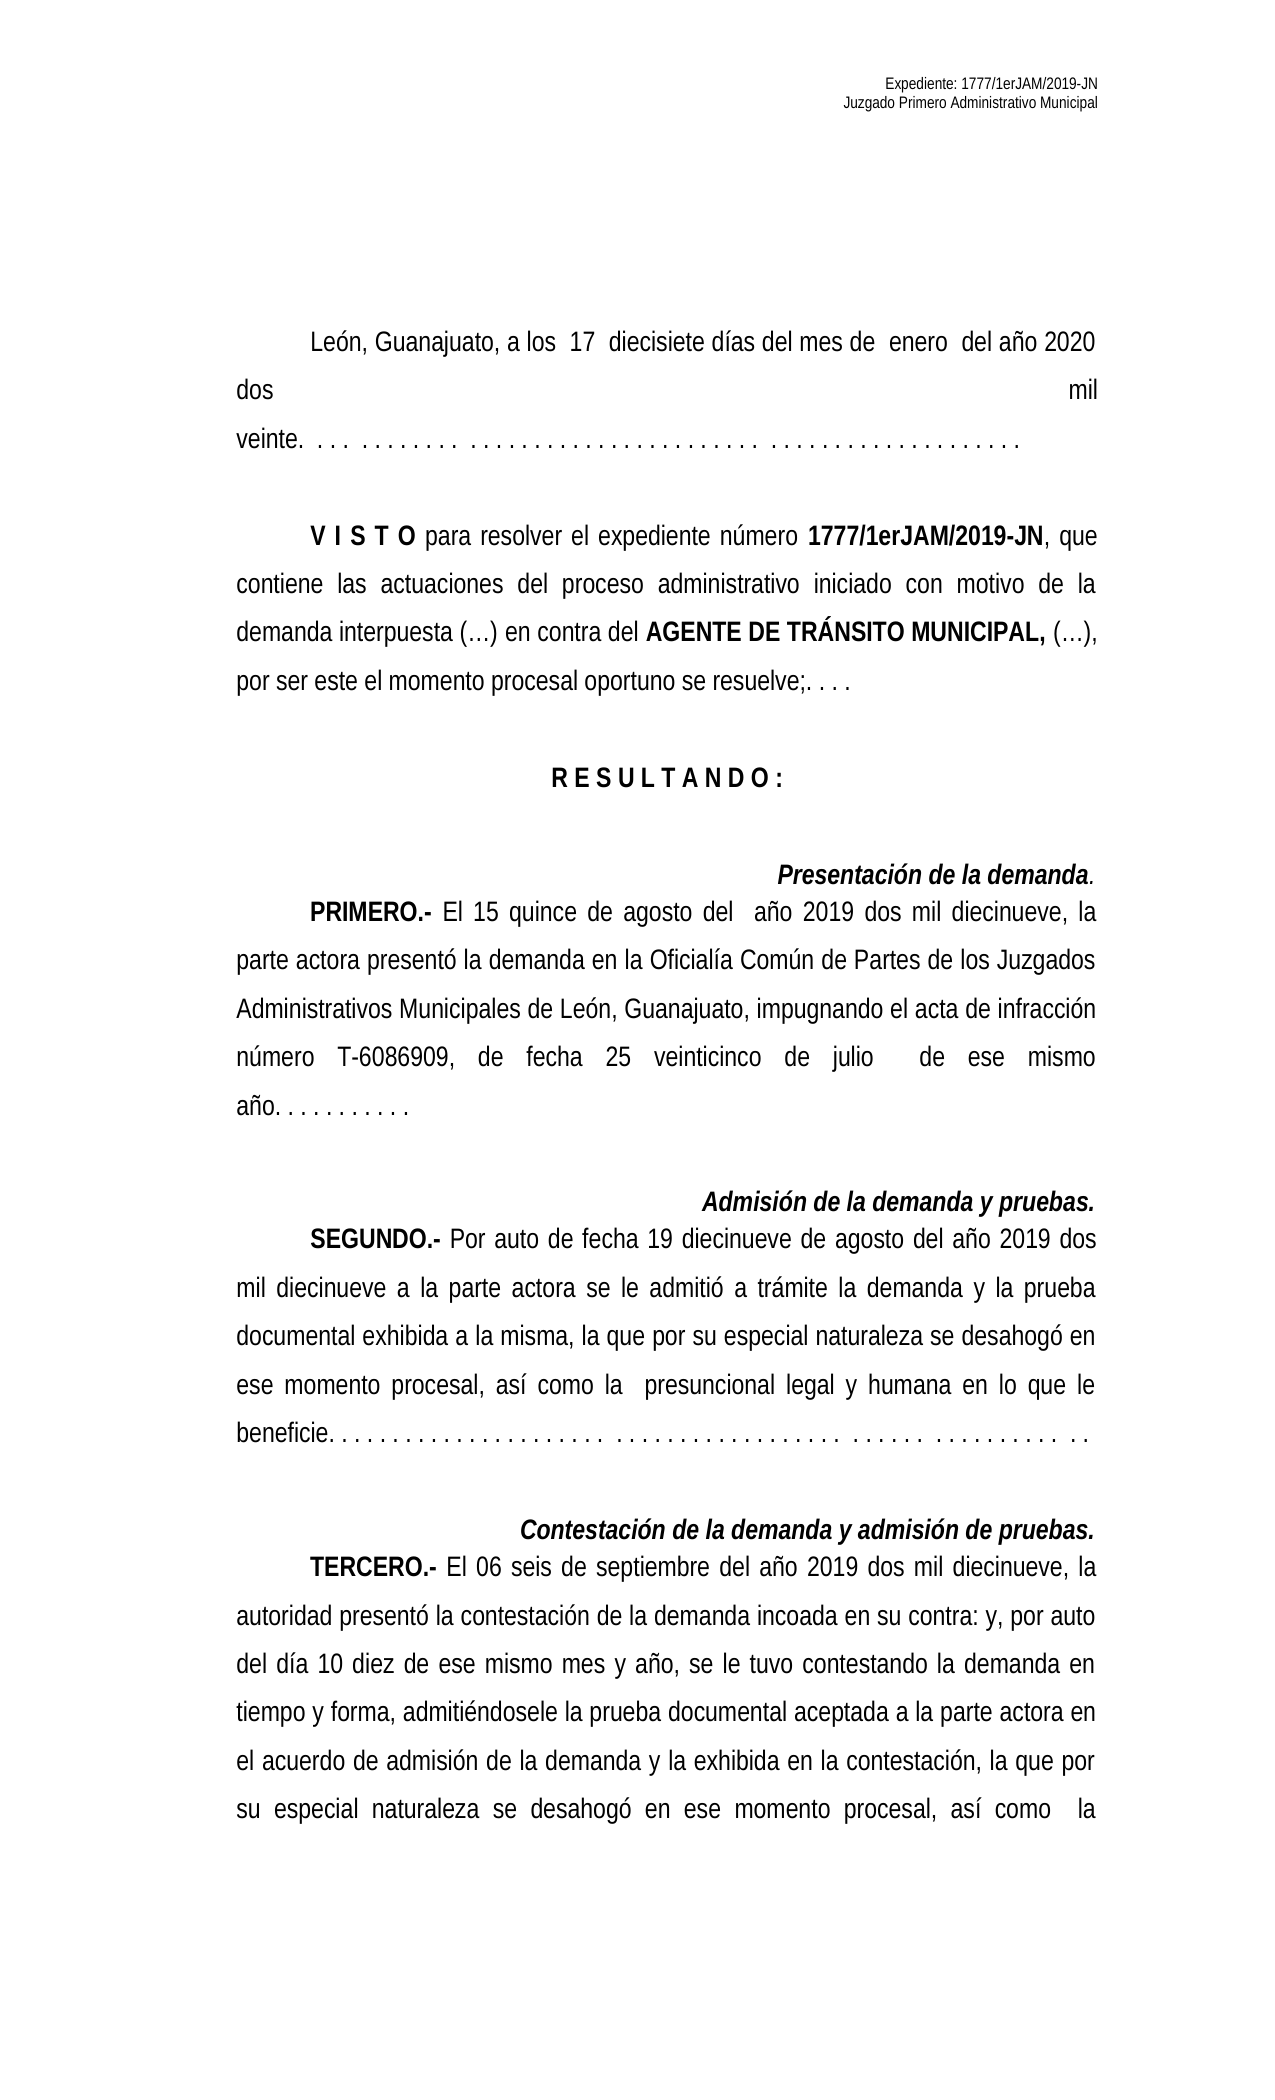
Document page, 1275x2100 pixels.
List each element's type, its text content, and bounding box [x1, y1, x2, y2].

text Contestación de la demanda y admisión de pruebas. [236, 1513, 1098, 1545]
text Presentación de la demanda. [236, 858, 1098, 890]
text V I S T O para resolver el expediente número 1777/1erJAM/2019-JN, que contiene las actuaciones del proceso administrativo iniciado con motivo de la demanda interpuesta (…) en contra del AGENTE DE TRÁNSITO MUNICIPAL, (…), por ser este el momento procesal oportuno se resuelve;. . . . [236, 519, 1098, 696]
text R E S U L T A N D O : [236, 761, 1098, 793]
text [236, 1550, 1098, 1825]
text Admisión de la demanda y pruebas. [236, 1185, 1098, 1218]
text León, Guanajuato, a los 17 diecisiete días del mes de enero del año 2020 dos mil veinte. . . . . . . . . . . . . . . . . . . . . . . . . . . . . . . . . . . . . . . . . . . . . . . . . . . . . . . [236, 325, 1098, 454]
text SEGUNDO.- Por auto de fecha 19 diecinueve de agosto del año 2019 dos mil diecinueve a la parte actora se le admitió a trámite la demanda y la prueba documental exhibida a la misma, la que por su especial naturaleza se desahogó en ese momento procesal, así como la presuncional legal y humana en lo que le beneficie. . . . . . . . . . . . . . . . . . . . . . . . . . . . . . . . . . . . . . . . . . . . . . . . . . . . . . . . . . [236, 1222, 1098, 1448]
text PRIMERO.- El 15 quince de agosto del año 2019 dos mil diecinueve, la parte actora presentó la demanda en la Oficialía Común de Partes de los Juzgados Administrativos Municipales de León, Guanajuato, impugnando el acta de infracción número T-6086909, de fecha 25 veinticinco de julio de ese mismo año. . . . . . . . . . . [236, 895, 1098, 1121]
